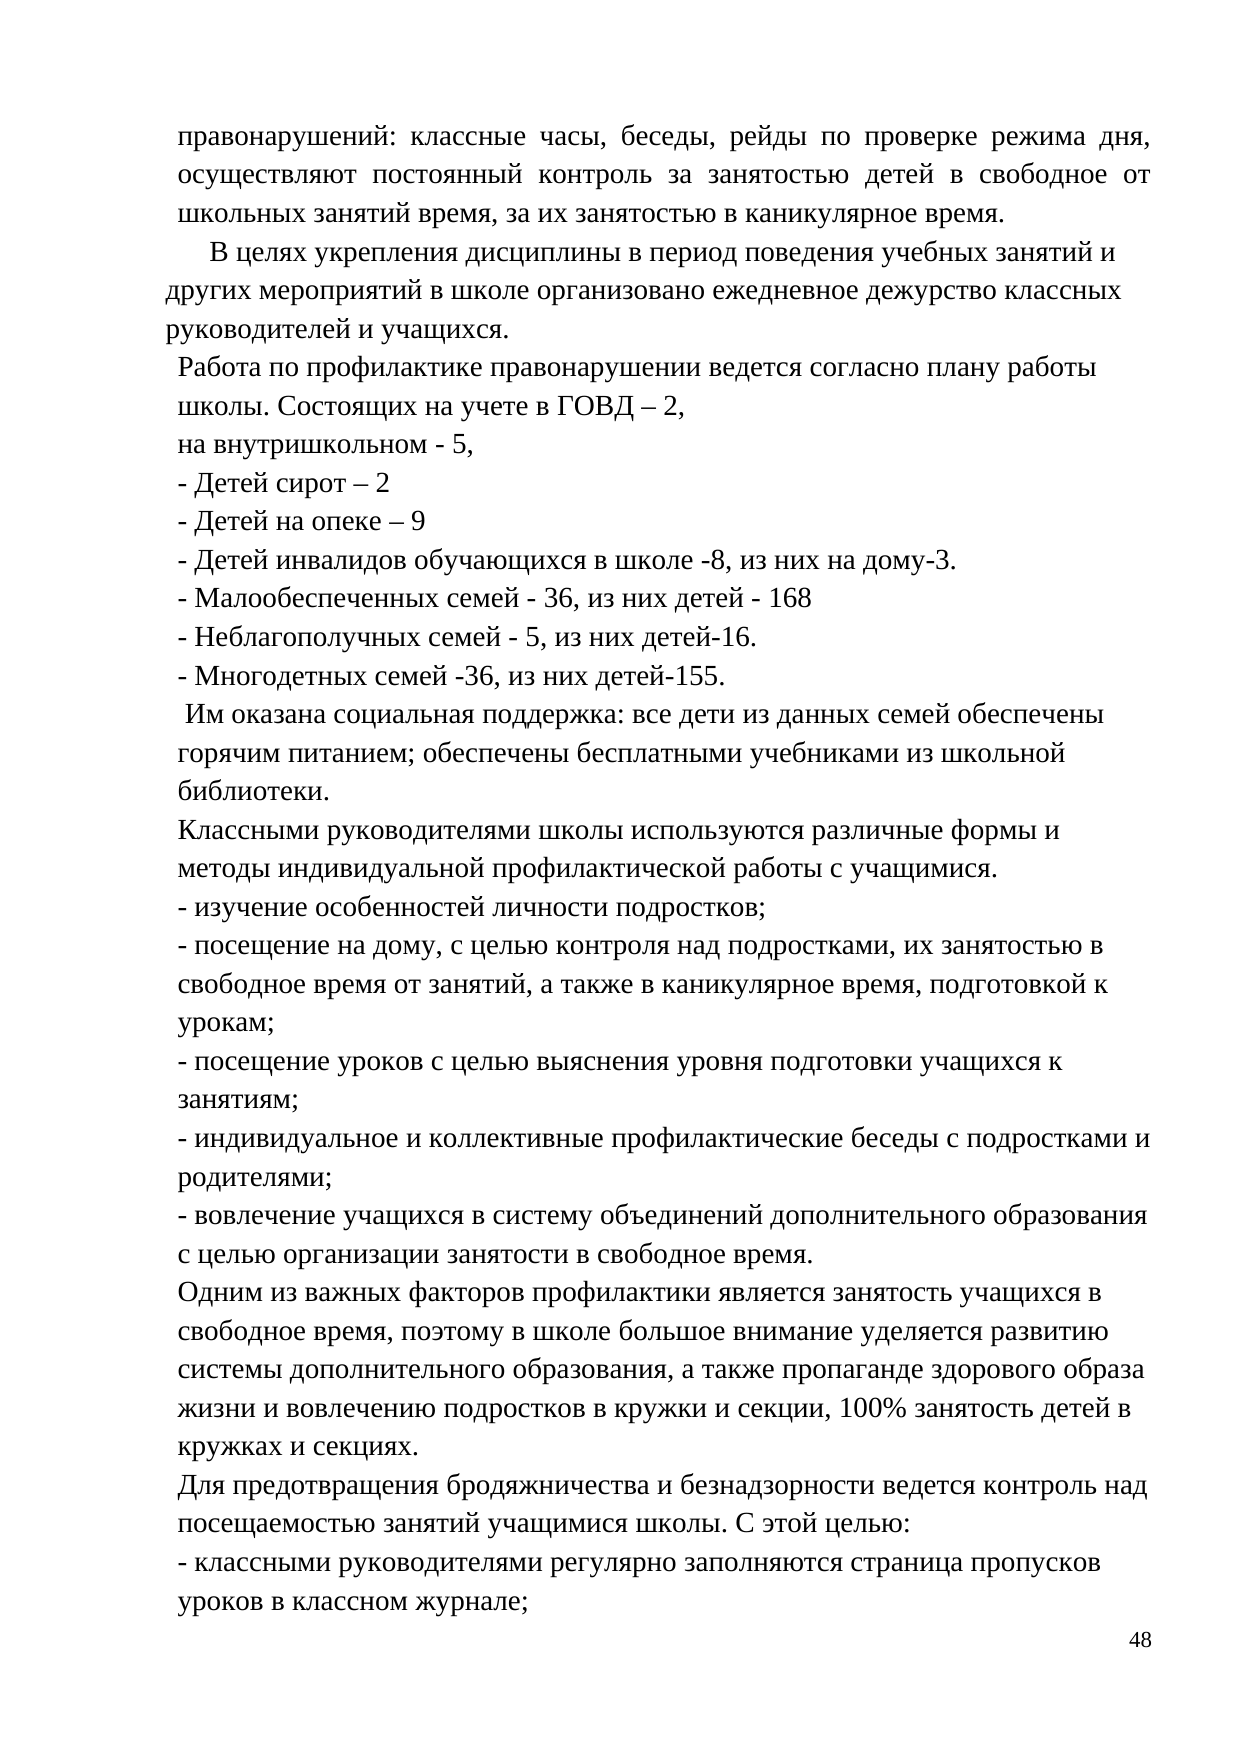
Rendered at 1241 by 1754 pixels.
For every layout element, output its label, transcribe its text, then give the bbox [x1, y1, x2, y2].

text - посещение на дому, с целью контроля над подростками, их занятостью в свободное время от занятий, а также в каникулярное время, подготовкой к урокам; [177, 927, 1152, 1038]
text - посещение уроков с целью выяснения уровня подготовки учащихся к занятиям; [177, 1043, 1152, 1115]
text - Неблагополучных семей - 5, из них детей-16. [177, 619, 1152, 653]
text Для предотвращения бродяжничества и безнадзорности ведется контроль над посещаемостью занятий учащимися школы. С этой целью: [177, 1467, 1152, 1539]
text на внутришкольном - 5, [177, 426, 1152, 460]
text - индивидуальное и коллективные профилактические беседы с подростками и родителями; [177, 1120, 1152, 1192]
text В целях укрепления дисциплины в период поведения учебных занятий и других мероприятий в школе организовано ежедневное дежурство классных руководителей и учащихся. [165, 234, 1152, 344]
text - классными руководителями регулярно заполняются страница пропусков уроков в классном журнале; [177, 1544, 1152, 1616]
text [177, 118, 1152, 229]
text Классными руководителями школы используются различные формы и методы индивидуальной профилактической работы с учащимися. [177, 812, 1152, 884]
text - Детей инвалидов обучающихся в школе -8, из них на дому-3. [177, 542, 1152, 576]
text - вовлечение учащихся в систему объединений дополнительного образования с целью организации занятости в свободное время. [177, 1197, 1152, 1269]
text - Детей сирот – 2 [177, 465, 1152, 498]
text Работа по профилактике правонарушении ведется согласно плану работы школы. Состоящих на учете в ГОВД – 2, [177, 349, 1152, 421]
text - изучение особенностей личности подростков; [177, 889, 1152, 922]
text Одним из важных факторов профилактики является занятость учащихся в свободное время, поэтому в школе большое внимание уделяется развитию системы дополнительного образования, а также пропаганде здорового образа жизни и вовлечению подростков в кружки и секции, 100% занятость детей в кружках и секциях. [177, 1274, 1152, 1462]
text Им оказана социальная поддержка: все дети из данных семей обеспечены горячим питанием; обеспечены бесплатными учебниками из школьной библиотеки. [177, 696, 1152, 807]
text - Многодетных семей -36, из них детей-155. [177, 658, 1152, 691]
text - Детей на опеке – 9 [177, 503, 1152, 537]
text - Малообеспеченных семей - 36, из них детей - 168 [177, 581, 1152, 614]
